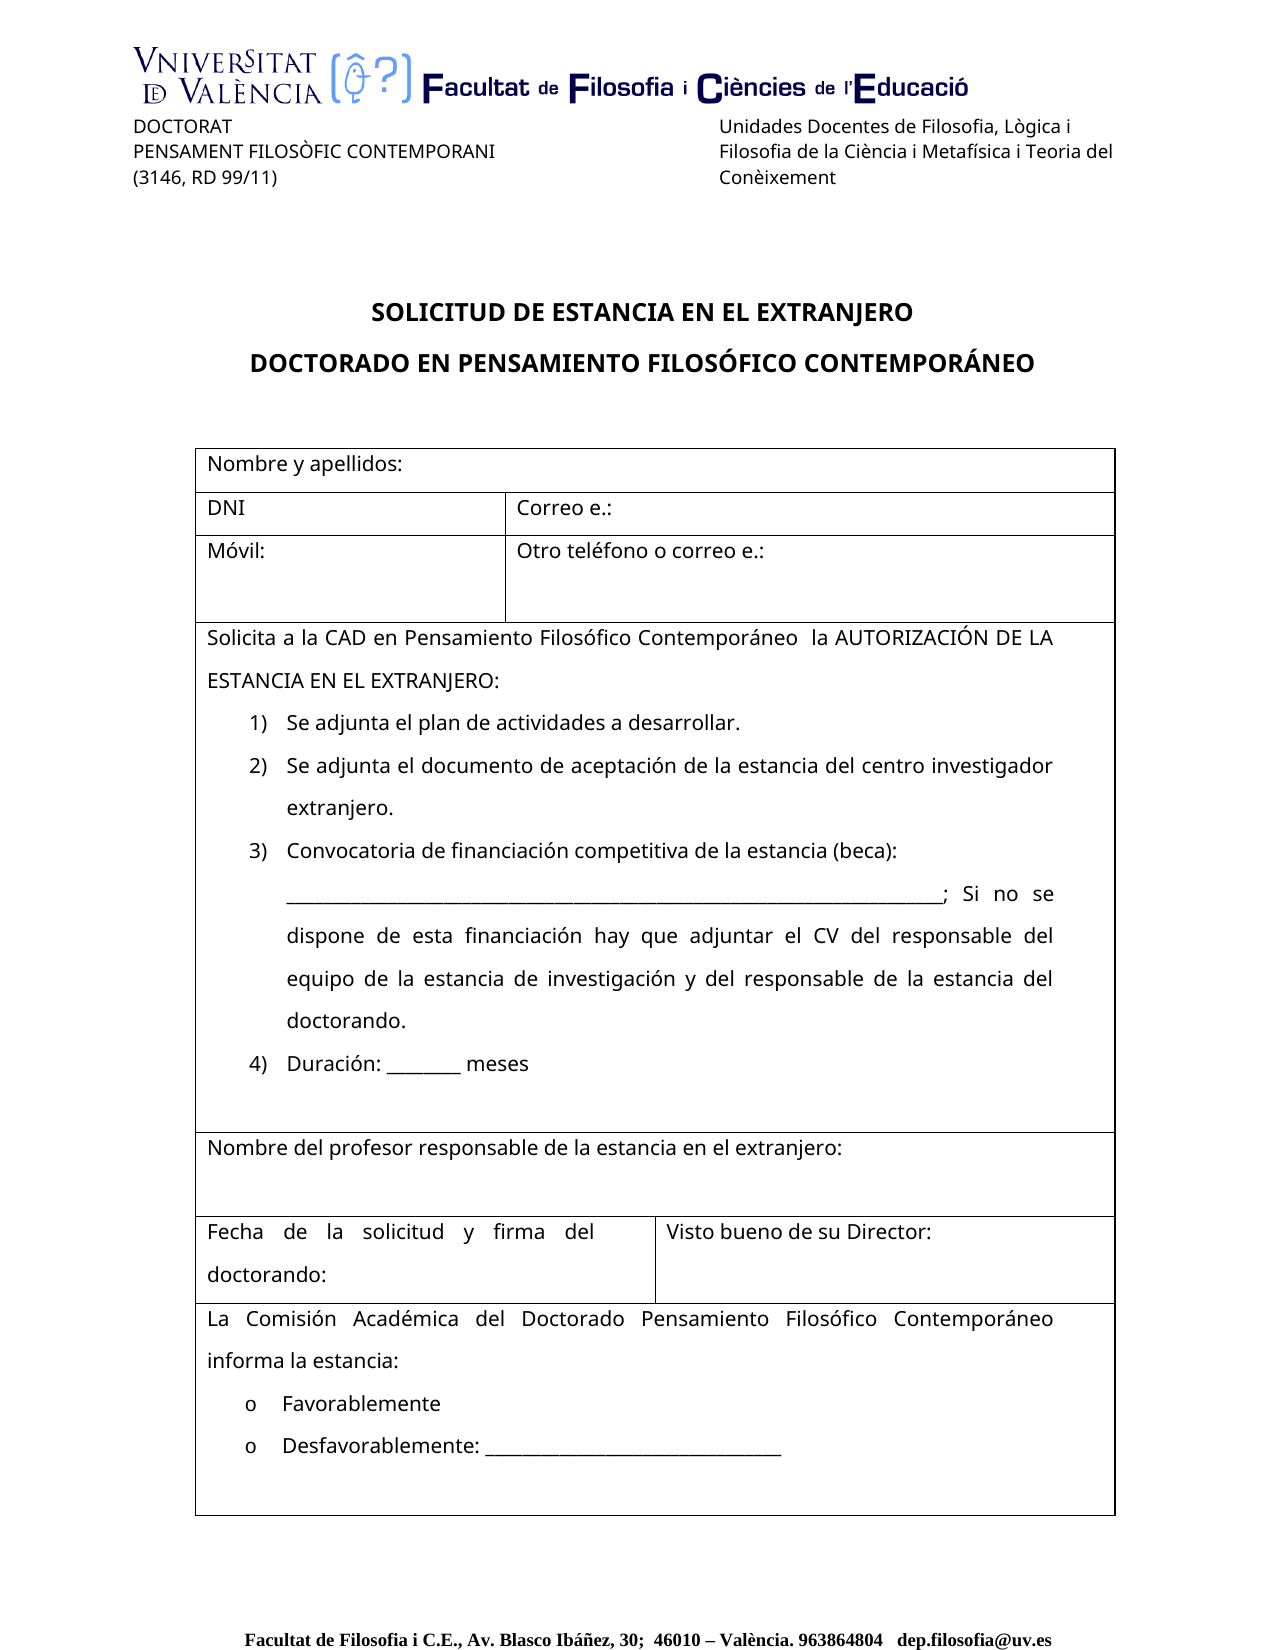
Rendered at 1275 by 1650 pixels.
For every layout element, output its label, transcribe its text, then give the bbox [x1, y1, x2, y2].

table_cell Solicita a la CAD en Pensamiento Filosófico Contemporáneo la AUTORIZACIÓN DE LA ESTANCIA EN EL EXTRANJERO: Se adjunta el plan de actividades a desarrollar. Se adjunta el documento de aceptación de la estancia del centro investigador extranjero. Convocatoria de financiación competitiva de la estancia (beca): _______________________________________________________________________; Si no se dispone de esta financiación hay que adjuntar el CV del responsable del equipo de la estancia de investigación y del responsable de la estancia del doctorando. Duración: ________ meses [196, 623, 1114, 1132]
table_cell Otro teléfono o correo e.: [506, 536, 1114, 622]
table_cell Correo e.: [506, 493, 1114, 535]
text DOCTORADO EN PENSAMIENTO FILOSÓFICO CONTEMPORÁNEO [207, 346, 1078, 380]
table_cell Móvil: [196, 536, 505, 622]
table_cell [196, 1304, 1114, 1515]
text SOLICITUD DE ESTANCIA EN EL EXTRANJERO [207, 295, 1078, 329]
table_cell Fecha de la solicitud y firma del doctorando: [196, 1217, 655, 1303]
table_cell DNI [196, 493, 505, 535]
table_header Nombre y apellidos: [196, 449, 1114, 492]
table_cell Visto bueno de su Director: [656, 1217, 1114, 1303]
picture [132, 47, 971, 113]
table_cell Nombre del profesor responsable de la estancia en el extranjero: [196, 1133, 1114, 1216]
